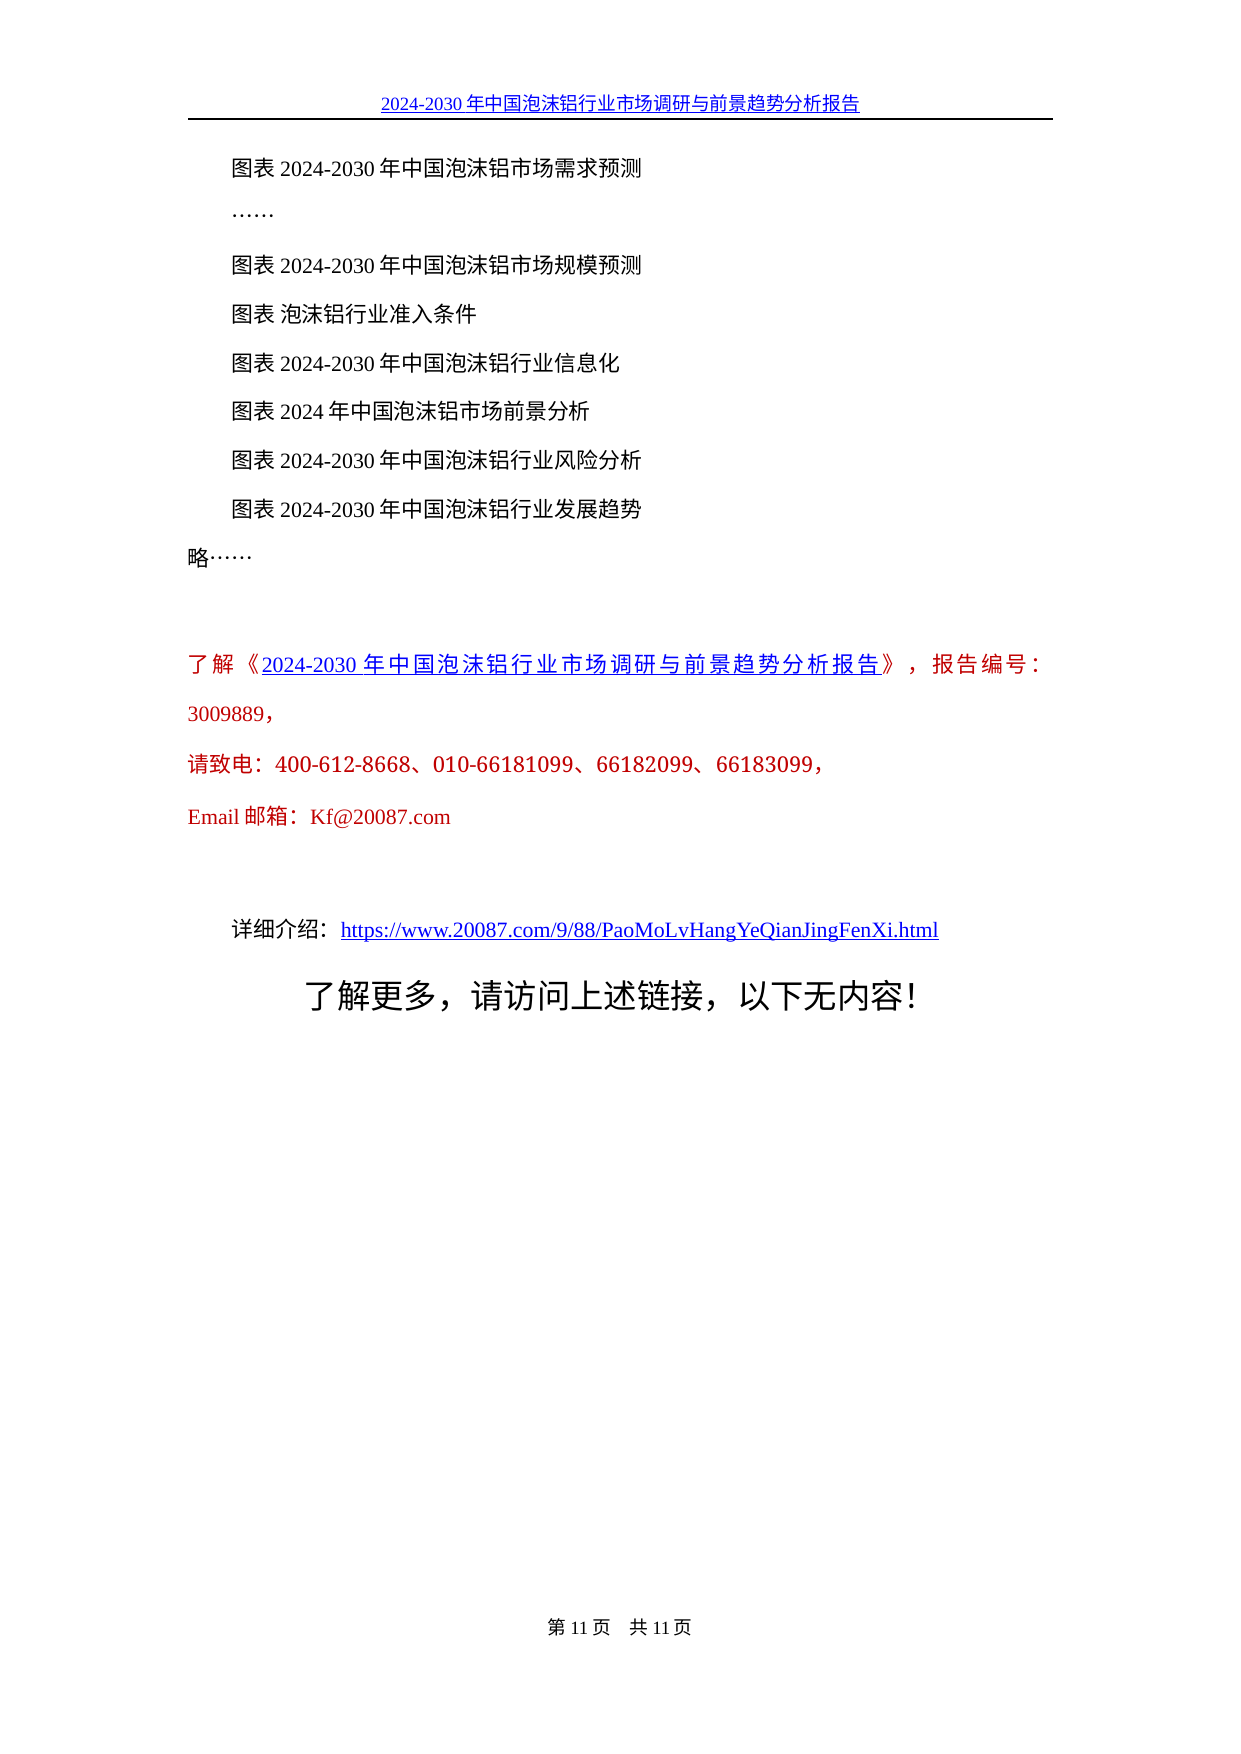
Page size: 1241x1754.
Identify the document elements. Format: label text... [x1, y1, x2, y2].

text 详细介绍：https://www.20087.com/9/88/PaoMoLvHangYeQianJingFenXi.html [187, 911, 1053, 944]
title 了解更多，请访问上述链接，以下无内容！ [187, 961, 1053, 1026]
text 了解《2024-2030年中国泡沫铝行业市场调研与前景趋势分析报告》，报告编号：3009889， [187, 647, 1053, 728]
text Email邮箱：Kf@20087.com [187, 798, 1053, 831]
text 请致电：400-612-8668、010-66181099、66182099、66183099， [187, 747, 1053, 779]
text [187, 150, 1053, 573]
